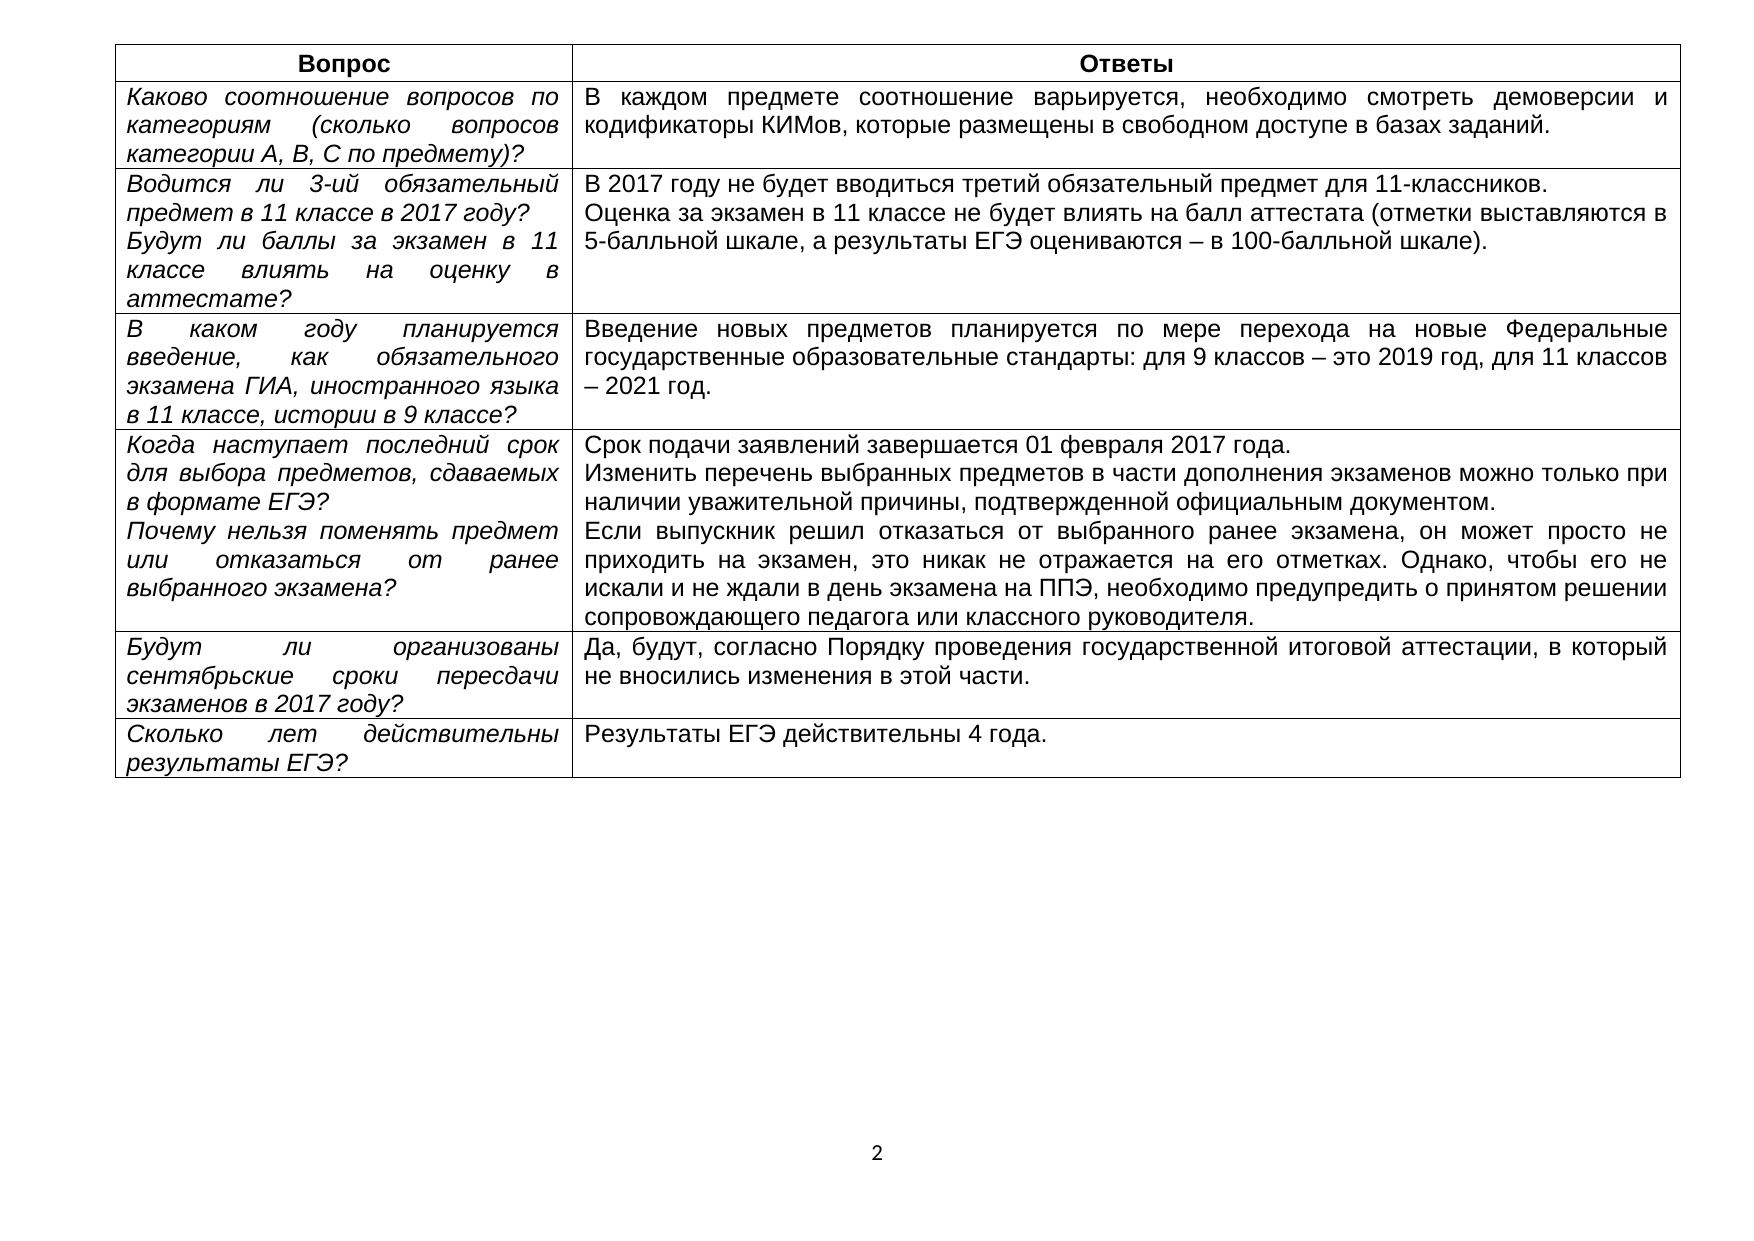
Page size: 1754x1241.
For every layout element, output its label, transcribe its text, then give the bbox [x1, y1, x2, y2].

table_cell Когда наступает последний срок для выбора предметов, сдаваемых в формате ЕГЭ? Почему нельзя поменять предмет или отказаться от ранее выбранного экзамена? [116, 430, 572, 631]
table_cell Да, будут, согласно Порядку проведения государственной итоговой аттестации, в который не вносились изменения в этой части. [573, 632, 1680, 718]
table_cell В каждом предмете соотношение варьируется, необходимо смотреть демоверсии и кодификаторы КИМов, которые размещены в свободном доступе в базах заданий. [573, 82, 1680, 168]
table_cell В каком году планируется введение, как обязательного экзамена ГИА, иностранного языка в 11 классе, истории в 9 классе? [116, 314, 572, 429]
table_header Ответы [573, 45, 1680, 81]
table_cell В 2017 году не будет вводиться третий обязательный предмет для 11-классников. Оценка за экзамен в 11 классе не будет влиять на балл аттестата (отметки выставляются в 5-балльной шкале, а результаты ЕГЭ оцениваются – в 100-балльной шкале). [573, 169, 1680, 313]
table_cell Будут ли организованы сентябрьские сроки пересдачи экзаменов в 2017 году? [116, 632, 572, 718]
table_cell Введение новых предметов планируется по мере перехода на новые Федеральные государственные образовательные стандарты: для 9 классов – это 2019 год, для 11 классов – 2021 год. [573, 314, 1680, 429]
table_cell Каково соотношение вопросов по категориям (сколько вопросов категории А, В, С по предмету)? [116, 82, 572, 168]
table_header Вопрос [116, 45, 572, 81]
table_cell Водится ли 3-ий обязательный предмет в 11 классе в 2017 году? Будут ли баллы за экзамен в 11 классе влиять на оценку в аттестате? [116, 169, 572, 313]
table_cell Срок подачи заявлений завершается 01 февраля 2017 года. Изменить перечень выбранных предметов в части дополнения экзаменов можно только при наличии уважительной причины, подтвержденной официальным документом. Если выпускник решил отказаться от выбранного ранее экзамена, он может просто не приходить на экзамен, это никак не отражается на его отметках. Однако, чтобы его не искали и не ждали в день экзамена на ППЭ, необходимо предупредить о принятом решении сопровождающего педагога или классного руководителя. [573, 430, 1680, 631]
table_cell Сколько лет действительны результаты ЕГЭ? [116, 719, 572, 777]
table_cell Результаты ЕГЭ действительны 4 года. [573, 719, 1680, 777]
